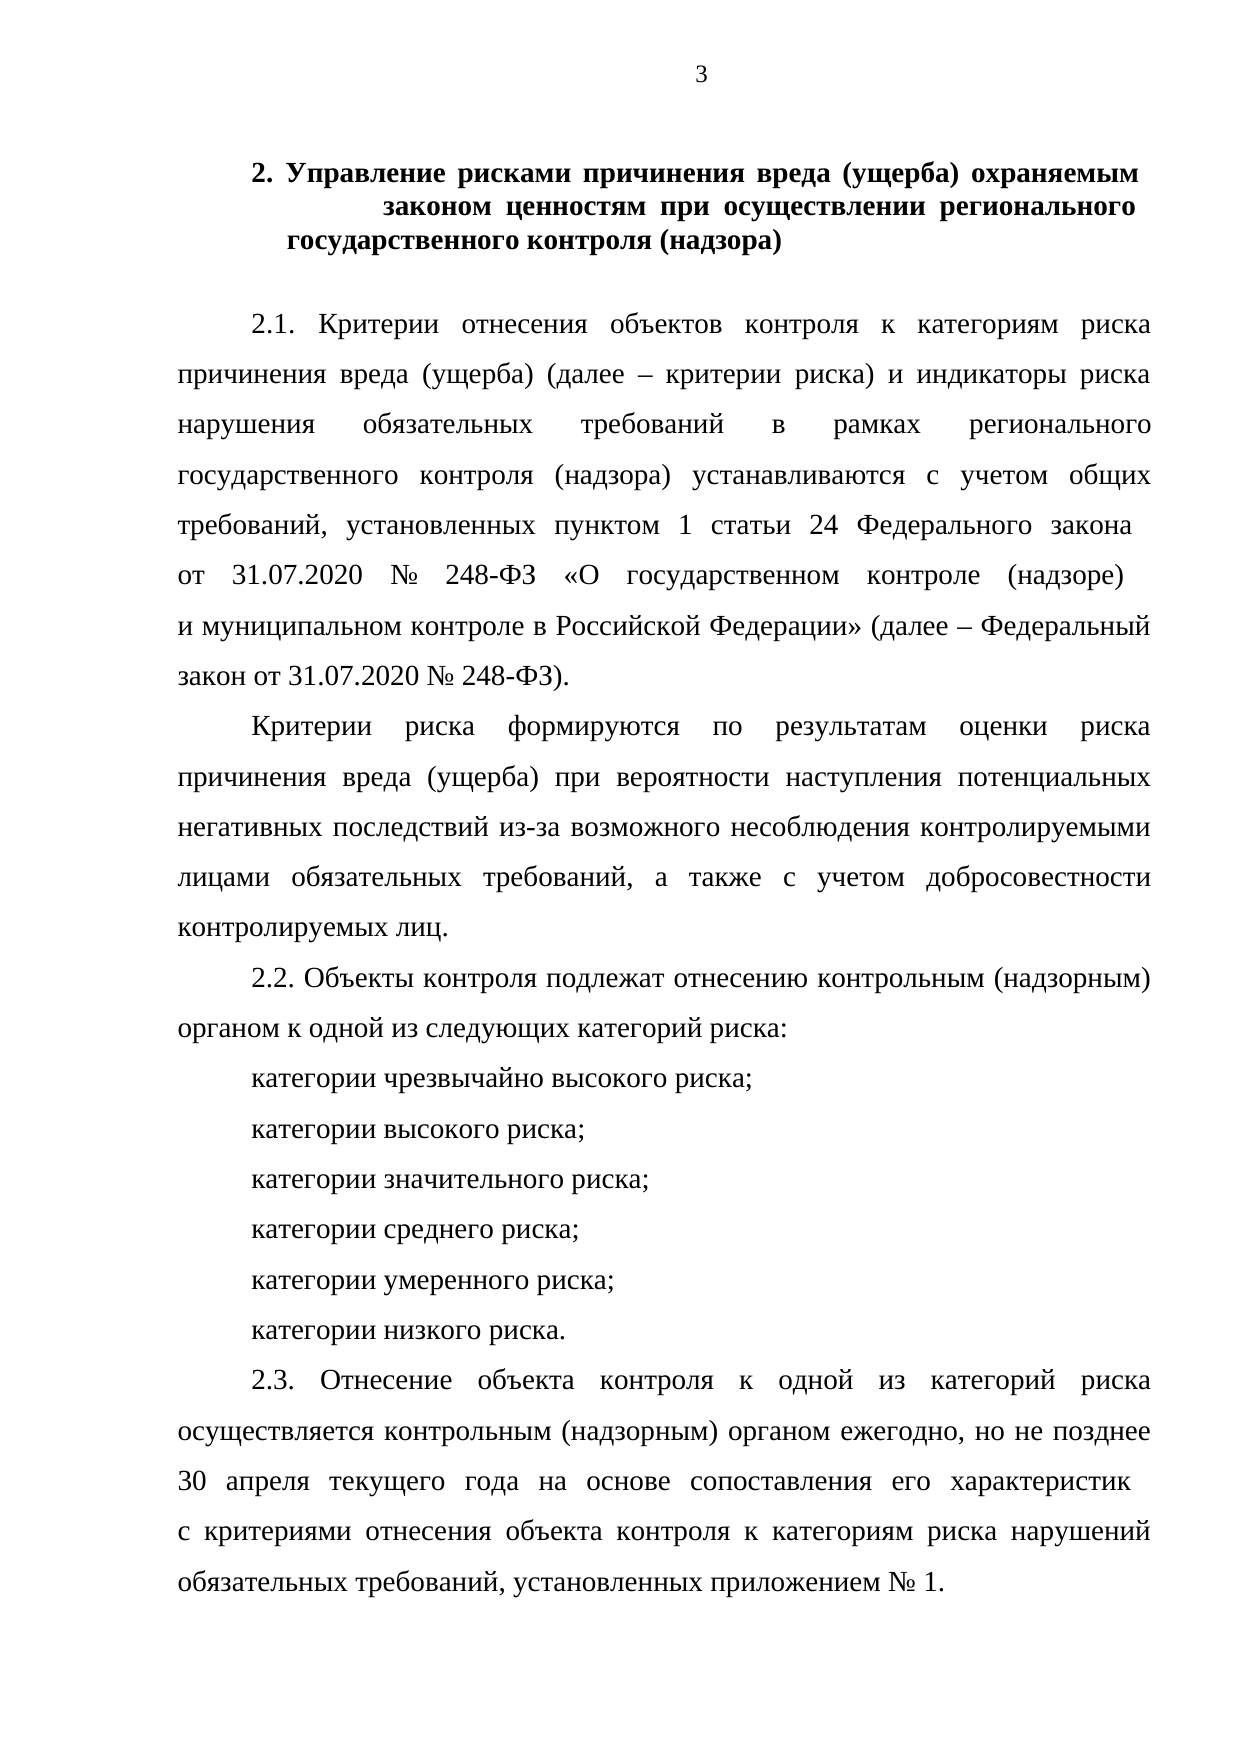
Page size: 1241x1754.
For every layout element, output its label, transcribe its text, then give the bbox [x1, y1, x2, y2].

text 2.3. Отнесение объекта контроля к одной из категорий риска осуществляется контрольным (надзорным) органом ежегодно, но не позднее 30 апреля текущего года на основе сопоставления его характеристик с критериями отнесения объекта контроля к категориям риска нарушений обязательных требований, установленных приложением № 1. [177, 1362, 1152, 1597]
text Критерии риска формируются по результатам оценки риска причинения вреда (ущерба) при вероятности наступления потенциальных негативных последствий из-за возможного несоблюдения контролируемыми лицами обязательных требований, а также с учетом добросовестности контролируемых лиц. [177, 708, 1152, 943]
text категории среднего риска; [177, 1211, 1152, 1245]
text категории умеренного риска; [177, 1262, 1152, 1295]
text категории чрезвычайно высокого риска; [177, 1061, 1152, 1094]
text 2. Управление рисками причинения вреда (ущерба) охраняемым законом ценностям при осуществлении регионального государственного контроля (надзора) [177, 155, 1152, 256]
text 2.1. Критерии отнесения объектов контроля к категориям риска причинения вреда (ущерба) (далее – критерии риска) и индикаторы риска нарушения обязательных требований в рамках регионального государственного контроля (надзора) устанавливаются с учетом общих требований, установленных пунктом 1 статьи 24 Федерального закона от 31.07.2020 № 248-ФЗ «О государственном контроле (надзоре) и муниципальном контроле в Российской Федерации» (далее – Федеральный закон от 31.07.2020 № 248-ФЗ). [177, 306, 1152, 692]
text категории высокого риска; [177, 1111, 1152, 1144]
text категории значительного риска; [177, 1161, 1152, 1195]
text 2.2. Объекты контроля подлежат отнесению контрольным (надзорным) органом к одной из следующих категорий риска: [177, 960, 1152, 1044]
text категории низкого риска. [177, 1312, 1152, 1346]
